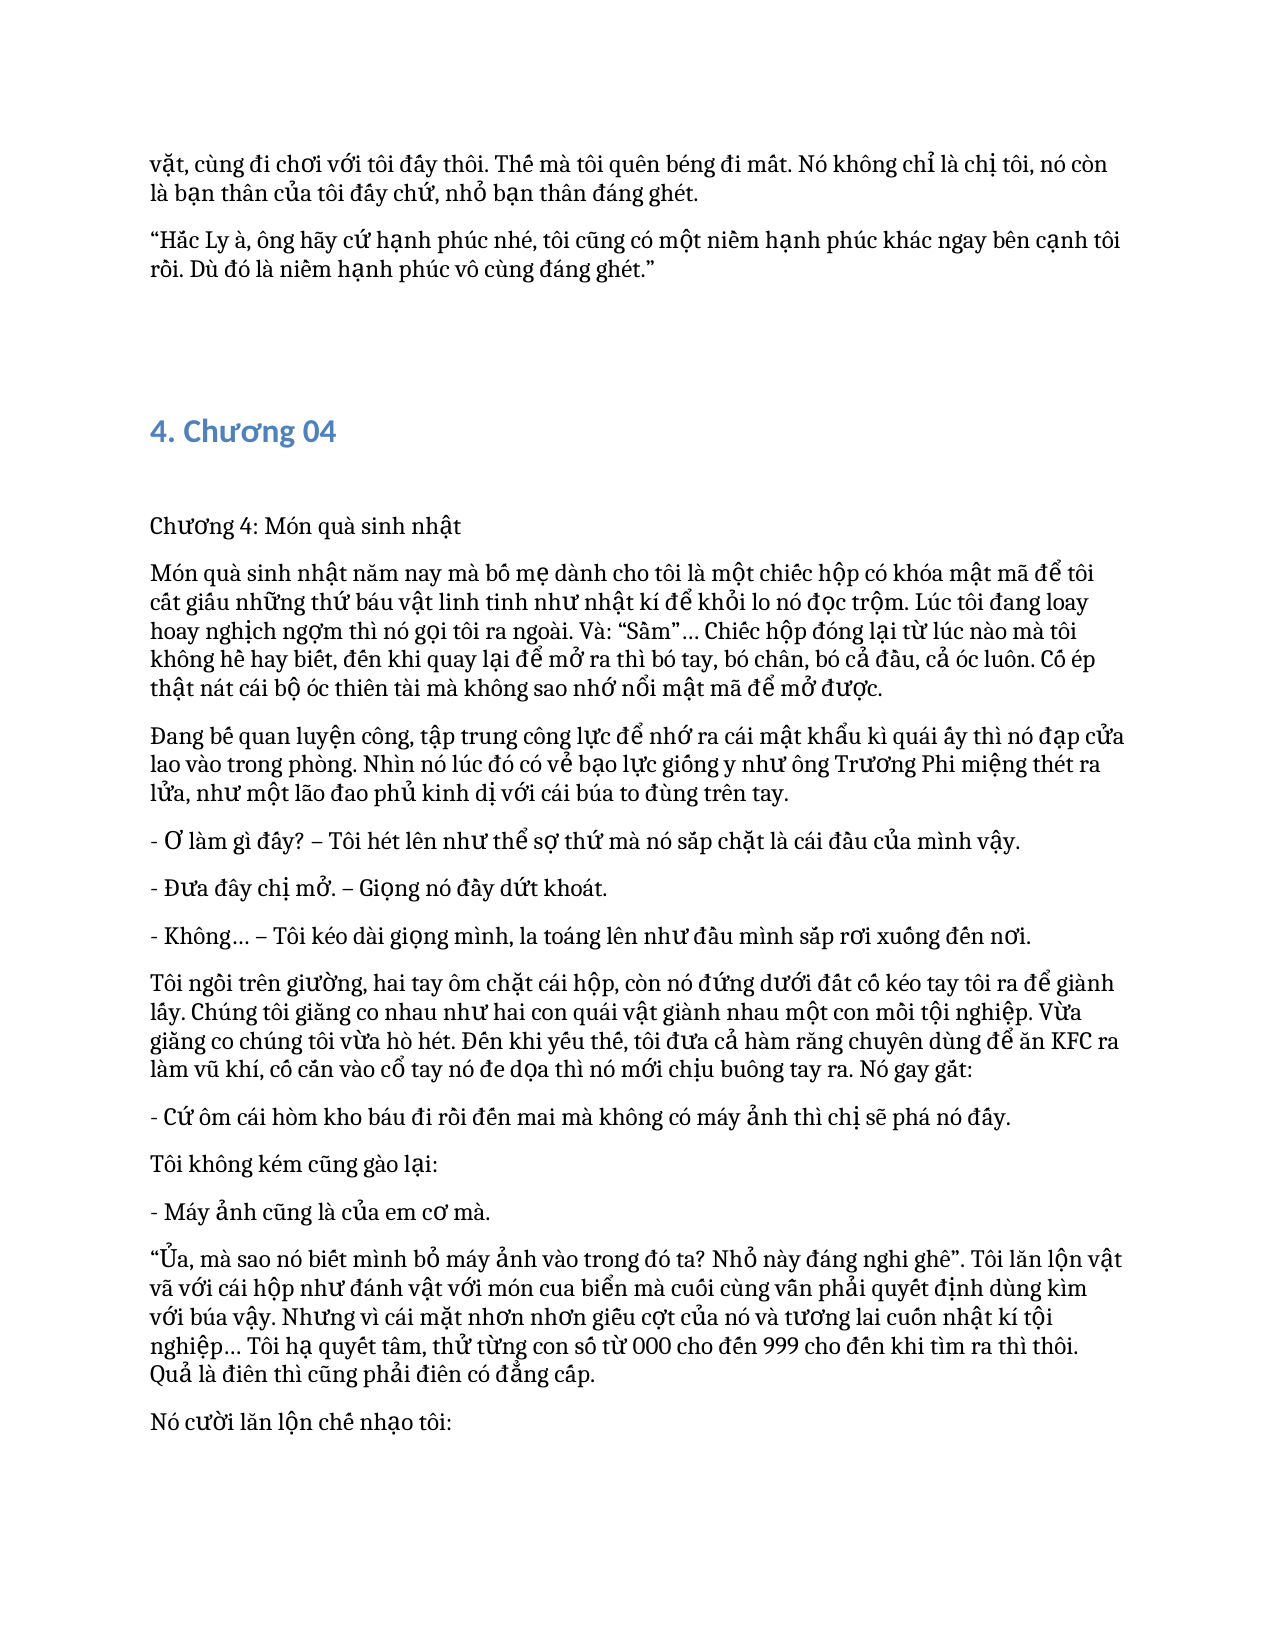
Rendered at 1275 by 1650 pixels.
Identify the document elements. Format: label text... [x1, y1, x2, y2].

text Đang bế quan luyện công, tập trung công lực để nhớ ra cái mật khẩu kì quái ấy thì nó đạp cửa lao vào trong phòng. Nhìn nó lúc đó có vẻ bạo lực giống y như ông Trương Phi miệng thét ra lửa, như một lão đao phủ kinh dị với cái búa to đùng trên tay. [150, 722, 1125, 808]
text - Không… – Tôi kéo dài giọng mình, la toáng lên như đầu mình sắp rơi xuống đến nơi. [150, 922, 1125, 950]
text - Đưa đây chị mở. – Giọng nó đầy dứt khoát. [150, 874, 1125, 903]
subtitle 4. Chương 04 [150, 409, 1125, 450]
text - Máy ảnh cũng là của em cơ mà. [150, 1198, 1125, 1227]
text - Ơ làm gì đấy? – Tôi hét lên như thể sợ thứ mà nó sắp chặt là cái đầu của mình vậy. [150, 827, 1125, 855]
text Tôi không kém cũng gào lại: [150, 1150, 1125, 1179]
text “Ủa, mà sao nó biết mình bỏ máy ảnh vào trong đó ta? Nhỏ này đáng nghi ghê”. Tôi lăn lộn vật vã với cái hộp như đánh vật với món cua biển mà cuối cùng vẫn phải quyết định dùng kìm với búa vậy. Nhưng vì cái mặt nhơn nhơn giễu cợt của nó và tương lai cuốn nhật kí tội nghiệp… Tôi hạ quyết tâm, thử từng con số từ 000 cho đến 999 cho đến khi tìm ra thì thôi. Quả là điên thì cũng phải điên có đẳng cấp. [150, 1245, 1125, 1389]
text - Cứ ôm cái hòm kho báu đi rồi đến mai mà không có máy ảnh thì chị sẽ phá nó đấy. [150, 1103, 1125, 1132]
text Tôi ngồi trên giường, hai tay ôm chặt cái hộp, còn nó đứng dưới đất cố kéo tay tôi ra để giành lấy. Chúng tôi giằng co nhau như hai con quái vật giành nhau một con mồi tội nghiệp. Vừa giằng co chúng tôi vừa hò hét. Đến khi yếu thế, tôi đưa cả hàm răng chuyên dùng để ăn KFC ra làm vũ khí, cố cắn vào cổ tay nó đe dọa thì nó mới chịu buông tay ra. Nó gay gắt: [150, 969, 1125, 1084]
text Chương 4: Món quà sinh nhật [150, 454, 1125, 540]
text “Hắc Ly à, ông hãy cứ hạnh phúc nhé, tôi cũng có một niềm hạnh phúc khác ngay bên cạnh tôi rồi. Dù đó là niềm hạnh phúc vô cùng đáng ghét.” [150, 226, 1125, 284]
text Món quà sinh nhật năm nay mà bố mẹ dành cho tôi là một chiếc hộp có khóa mật mã để tôi cất giấu những thứ báu vật linh tinh như nhật kí để khỏi lo nó đọc trộm. Lúc tôi đang loay hoay nghịch ngợm thì nó gọi tôi ra ngoài. Và: “Sầm”… Chiếc hộp đóng lại từ lúc nào mà tôi không hề hay biết, đến khi quay lại để mở ra thì bó tay, bó chân, bó cả đầu, cả óc luôn. Cố ép thật nát cái bộ óc thiên tài mà không sao nhớ nổi mật mã để mở được. [150, 559, 1125, 703]
text Nó cười lăn lộn chế nhạo tôi: [150, 1408, 1125, 1437]
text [150, 150, 1125, 207]
